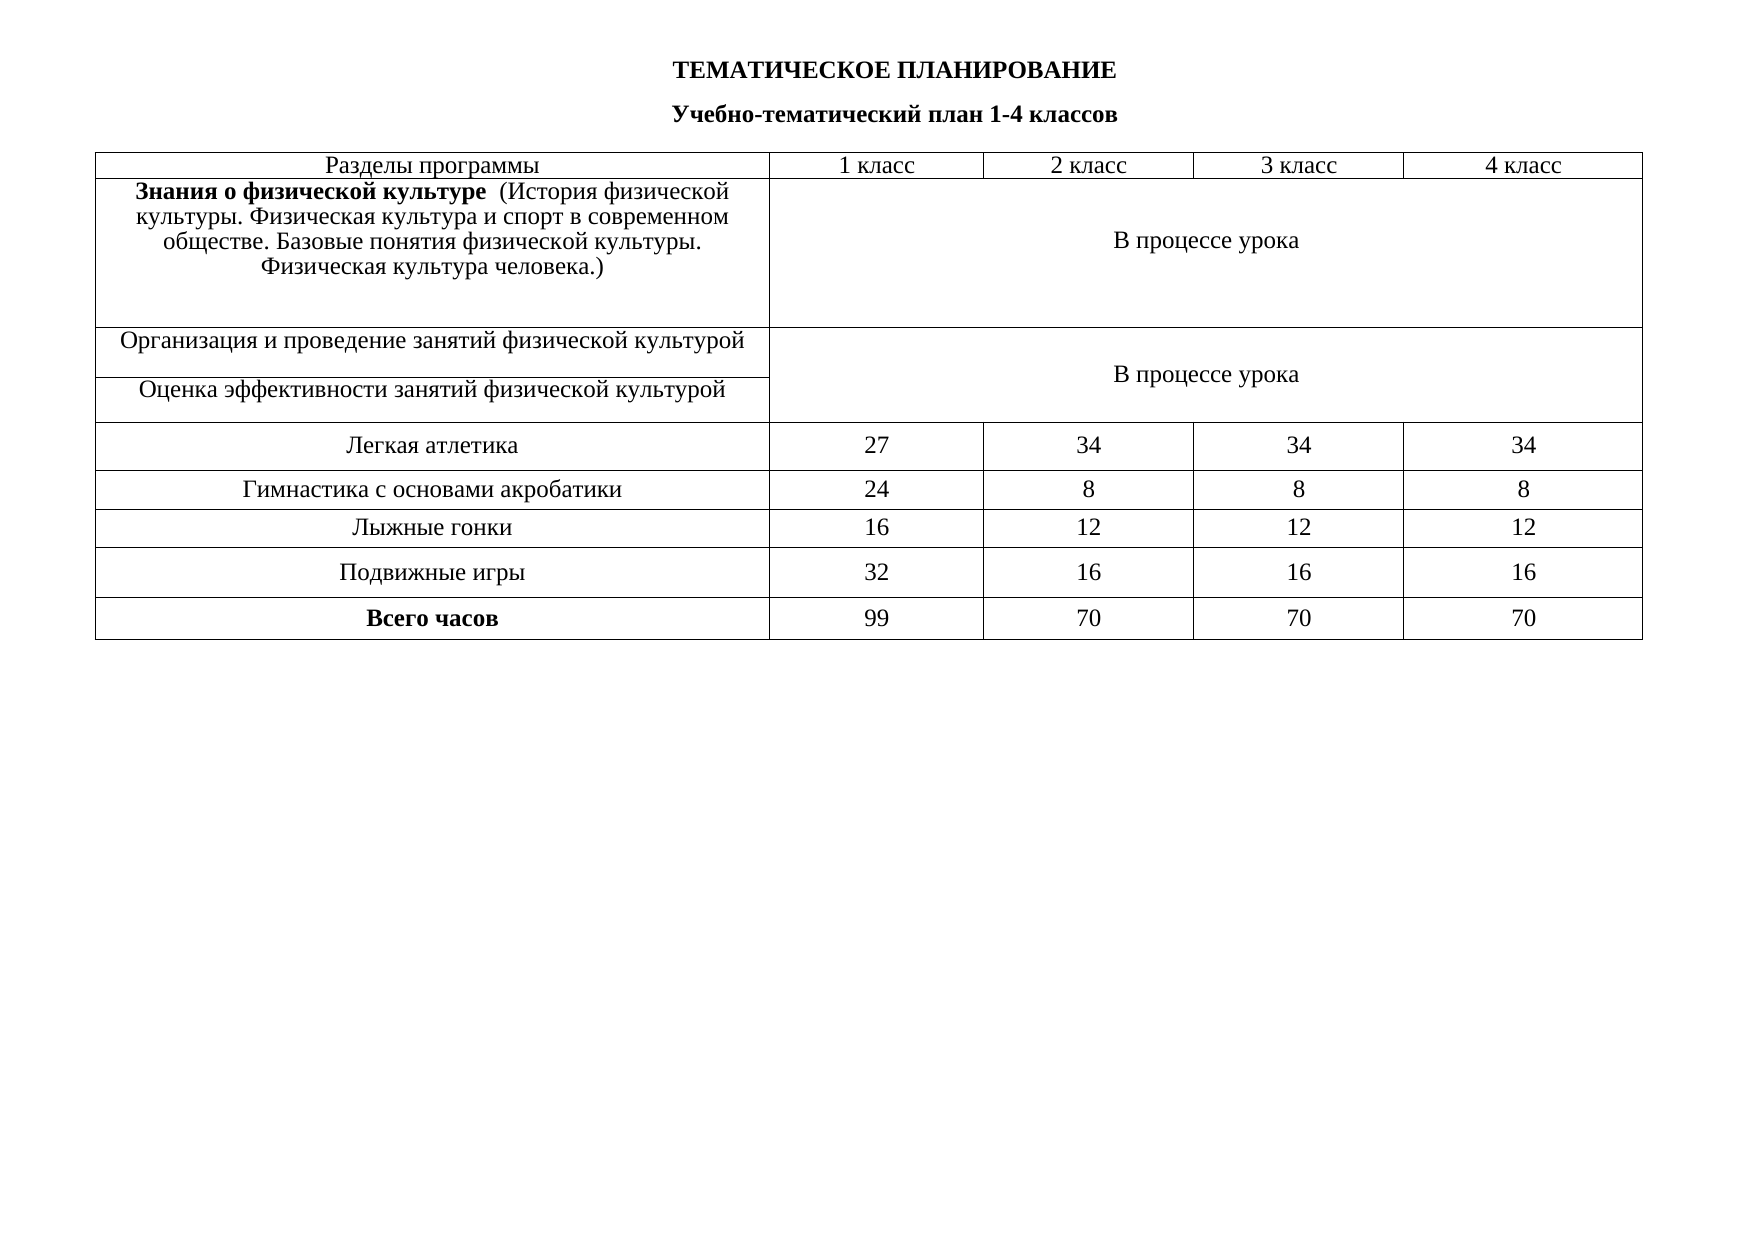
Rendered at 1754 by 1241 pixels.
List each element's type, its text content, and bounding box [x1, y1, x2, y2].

table_cell 12 [1194, 510, 1403, 547]
table_cell 32 [770, 548, 983, 597]
table_cell 27 [770, 423, 983, 470]
table_cell 16 [770, 510, 983, 547]
table_cell Всего часов [96, 598, 769, 639]
table_header 3 класс [1194, 153, 1403, 178]
table_cell Знания о физической культуре (История физической культуры. Физическая культура и спорт в современном обществе. Базовые понятия физической культуры. Физическая культура человека.) [96, 179, 769, 327]
table_cell В процессе урока [770, 179, 1642, 327]
table_cell Лыжные гонки [96, 510, 769, 547]
table_cell Подвижные игры [96, 548, 769, 597]
table_cell В процессе урока [770, 328, 1642, 422]
table_cell 16 [984, 548, 1193, 597]
table_cell 34 [984, 423, 1193, 470]
table_cell 12 [984, 510, 1193, 547]
table_cell Организация и проведение занятий физической культурой [96, 328, 769, 377]
table_cell 8 [1194, 471, 1403, 508]
table_cell Легкая атлетика [96, 423, 769, 470]
table_header 4 класс [1404, 153, 1642, 178]
table_cell 16 [1404, 548, 1642, 597]
table_header 1 класс [770, 153, 983, 178]
table_cell 16 [1194, 548, 1403, 597]
table_cell Оценка эффективности занятий физической культурой [96, 378, 769, 422]
table_cell 34 [1404, 423, 1642, 470]
table_cell Гимнастика с основами акробатики [96, 471, 769, 508]
table_cell 8 [984, 471, 1193, 508]
text Учебно-тематический план 1-4 классов [106, 102, 1683, 127]
table_cell 24 [770, 471, 983, 508]
table_cell 70 [984, 598, 1193, 639]
table_header 2 класс [984, 153, 1193, 178]
table_cell 70 [1194, 598, 1403, 639]
table_cell 34 [1194, 423, 1403, 470]
table_cell 70 [1404, 598, 1642, 639]
table_cell 99 [770, 598, 983, 639]
table_header Разделы программы [96, 153, 769, 178]
table_cell 12 [1404, 510, 1642, 547]
text ТЕМАТИЧЕСКОЕ ПЛАНИРОВАНИЕ [106, 58, 1683, 83]
table_cell 8 [1404, 471, 1642, 508]
